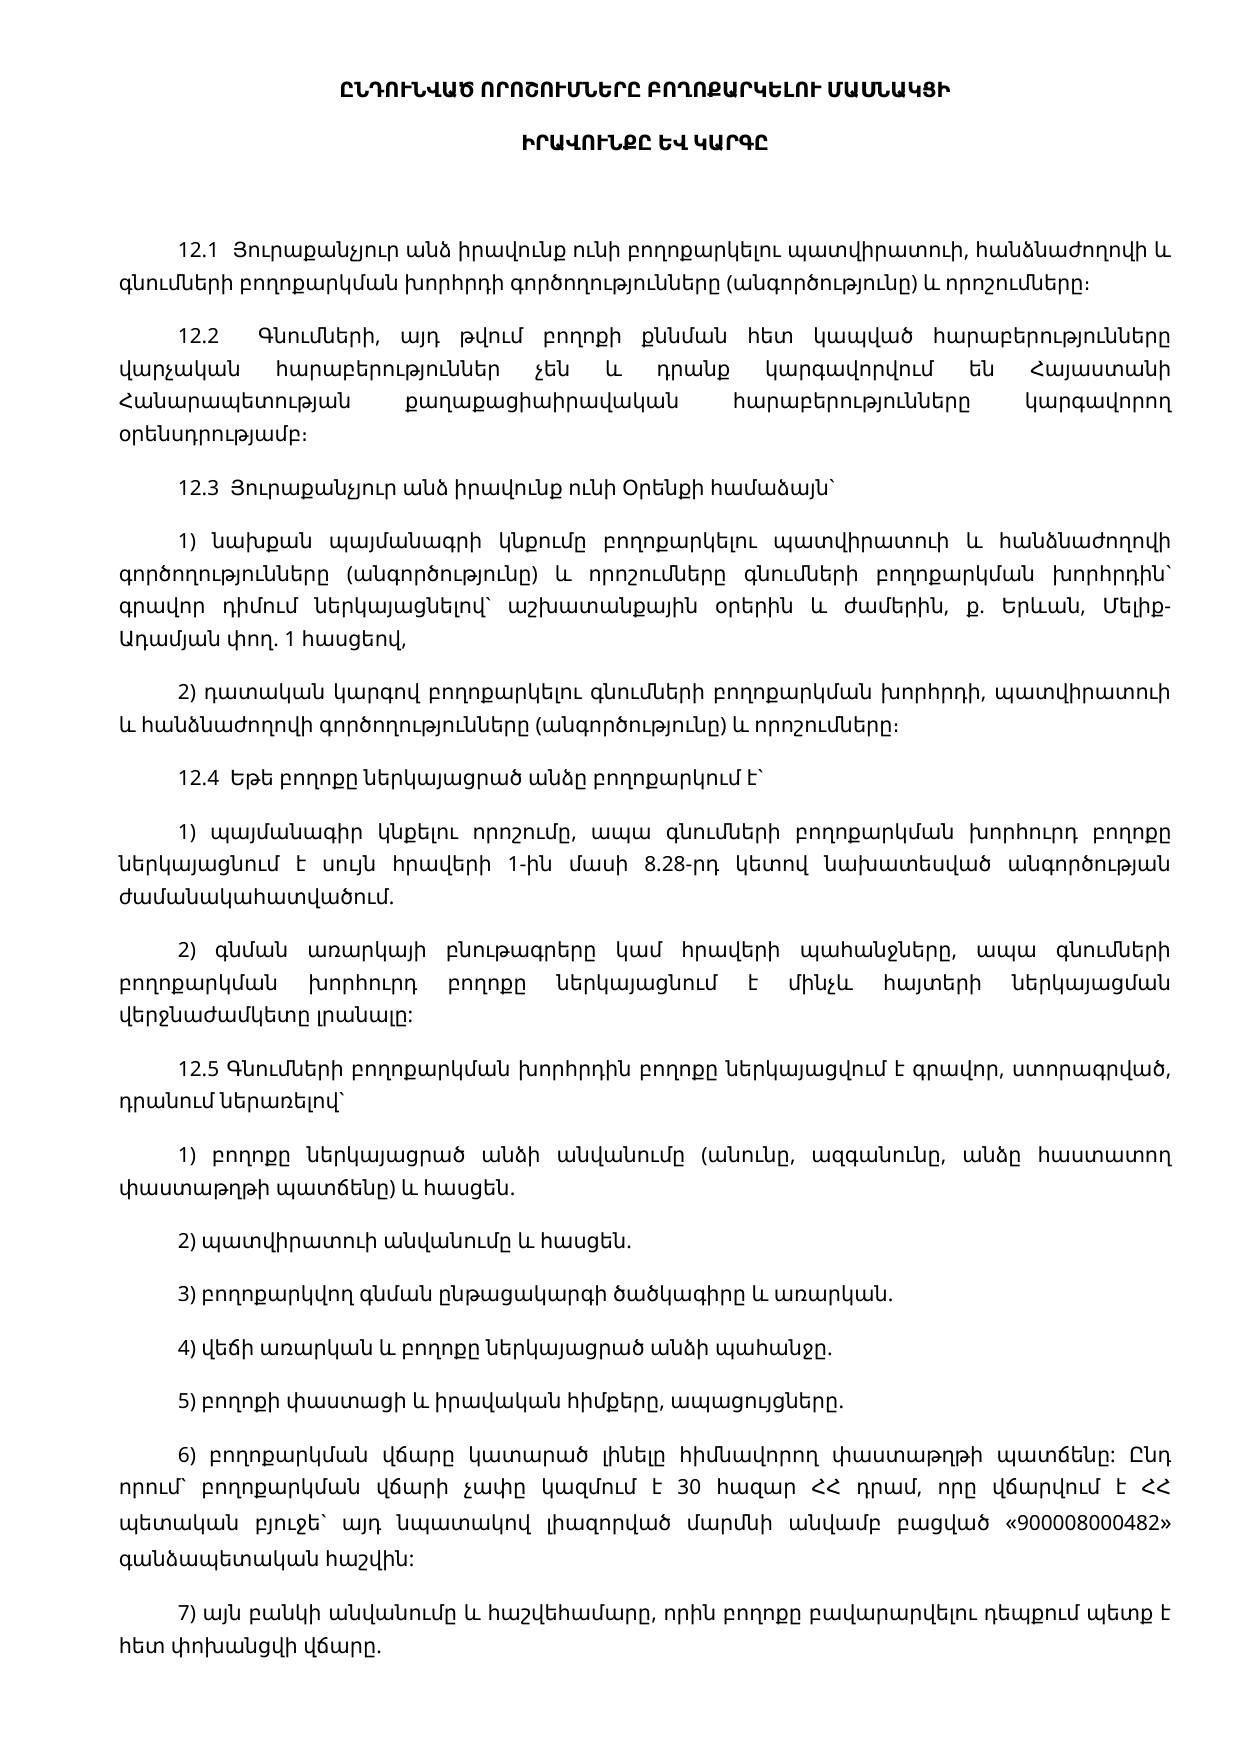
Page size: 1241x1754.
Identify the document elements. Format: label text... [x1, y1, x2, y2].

text 12.1 Յուրաքանչյուր անձ իրավունք ունի բողոքարկելու պատվիրատուի, հանձնաժողովի և գնումների բողոքարկման խորհրդի գործողությունները (անգործությունը) և որոշումները։ [118, 235, 1171, 296]
text 6) բողոքարկման վճարը կատարած լինելը հիմնավորող փաստաթղթի պատճենը: Ընդ որում` բողոքարկման վճարի չափը կազմում է 30 հազար ՀՀ դրամ, որը վճարվում է ՀՀ պետական բյուջե` այդ նպատակով լիազորված մարմնի անվամբ բացված «900008000482» գանձապետական հաշվին: [118, 1440, 1171, 1573]
text 12.4 Եթե բողոքը ներկայացրած անձը բողոքարկում է` [118, 763, 1171, 792]
text 12.5 Գնումների բողոքարկման խորհրդին բողոքը ներկայացվում է գրավոր, ստորագրված, դրանում ներառելով` [118, 1054, 1171, 1115]
text 1) նախքան պայմանագրի կնքումը բողոքարկելու պատվիրատուի և հանձնաժողովի գործողությունները (անգործությունը) և որոշումները գնումների բողոքարկման խորհրդին` գրավոր դիմում ներկայացնելով` աշխատանքային օրերին և ժամերին, ք. Երևան, Մելիք-Ադամյան փող. 1 հասցեով, [118, 526, 1171, 652]
text 5) բողոքի փաստացի և իրավական հիմքերը, ապացույցները. [118, 1386, 1171, 1415]
text 1) բողոքը ներկայացրած անձի անվանումը (անունը, ազգանունը, անձը հաստատող փաստաթղթի պատճենը) և հասցեն. [118, 1140, 1171, 1201]
text ԻՐԱՎՈՒՆՔԸ ԵՎ ԿԱՐԳԸ [118, 128, 1171, 157]
text ԸՆԴՈՒՆՎԱԾ ՈՐՈՇՈՒՄՆԵՐԸ ԲՈՂՈՔԱՐԿԵԼՈՒ ՄԱՍՆԱԿՑԻ [118, 75, 1171, 103]
text 12.3 Յուրաքանչյուր անձ իրավունք ունի Օրենքի համաձայն` [118, 473, 1171, 501]
text 12.2 Գնումների, այդ թվում բողոքի քննման հետ կապված հարաբերությունները վարչական հարաբերություններ չեն և դրանք կարգավորվում են Հայաստանի Հանարապետության քաղաքացիաիրավական հարաբերությունները կարգավորող օրենսդրությամբ։ [118, 321, 1171, 448]
text 1) պայմանագիր կնքելու որոշումը, ապա գնումների բողոքարկման խորհուրդ բողոքը ներկայացնում է սույն հրավերի 1-ին մասի 8.28-րդ կետով նախատեսված անգործության ժամանակահատվածում. [118, 817, 1171, 910]
text 4) վեճի առարկան և բողոքը ներկայացրած անձի պահանջը. [118, 1333, 1171, 1361]
text 3) բողոքարկվող գնման ընթացակարգի ծածկագիրը և առարկան. [118, 1279, 1171, 1308]
text 2) դատական կարգով բողոքարկելու գնումների բողոքարկման խորհրդի, պատվիրատուի և հանձնաժողովի գործողությունները (անգործությունը) և որոշումները։ [118, 677, 1171, 738]
text 2) պատվիրատուի անվանումը և հասցեն. [118, 1226, 1171, 1254]
text 2) գնման առարկայի բնութագրերը կամ հրավերի պահանջները, ապա գնումների բողոքարկման խորհուրդ բողոքը ներկայացնում է մինչև հայտերի ներկայացման վերջնաժամկետը լրանալը: [118, 935, 1171, 1029]
text 7) այն բանկի անվանումը և հաշվեհամարը, որին բողոքը բավարարվելու դեպքում պետք է հետ փոխանցվի վճարը. [118, 1598, 1171, 1659]
